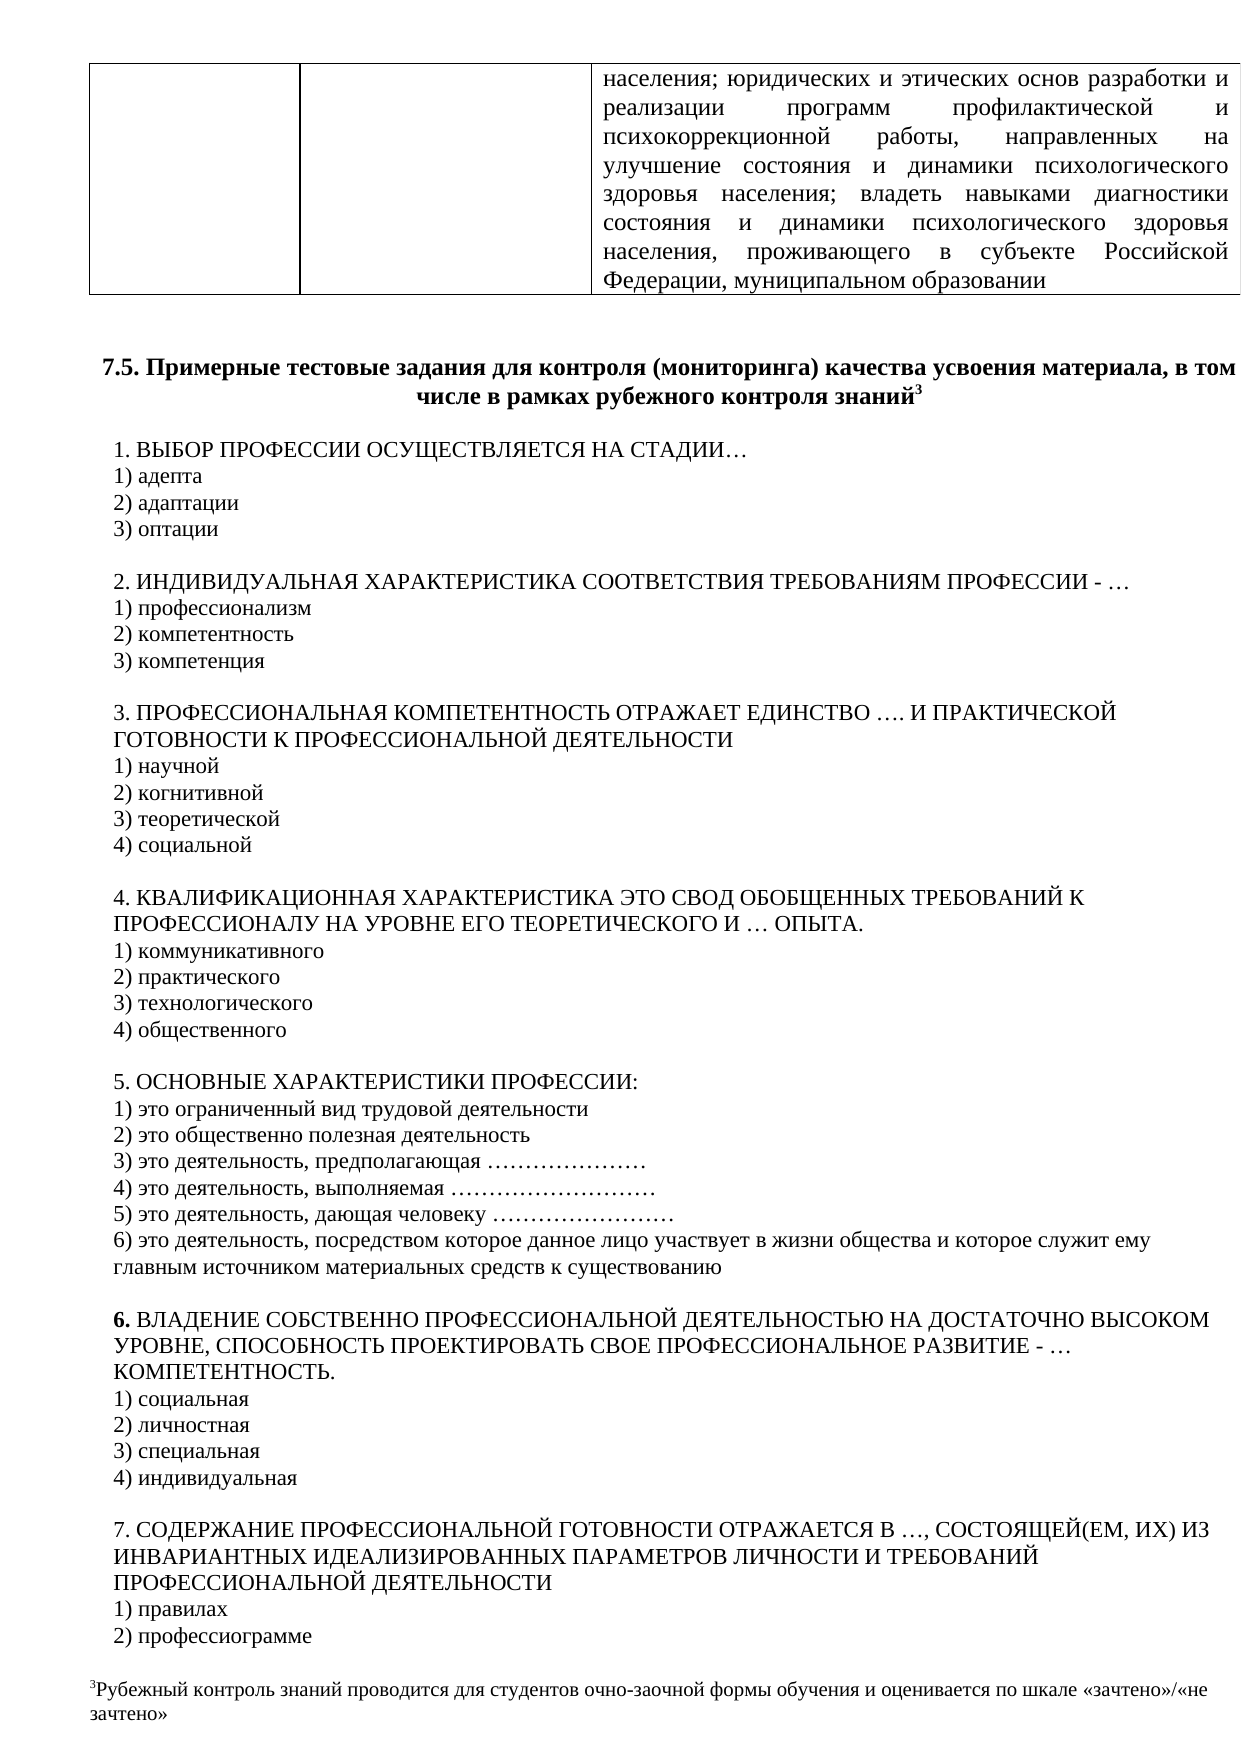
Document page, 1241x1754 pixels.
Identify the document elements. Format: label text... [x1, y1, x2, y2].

text 1) научной [113, 752, 1217, 778]
text 1) это ограниченный вид трудовой деятельности [113, 1095, 1217, 1121]
text 2. ИНДИВИДУАЛЬНАЯ ХАРАКТЕРИСТИКА СООТВЕТСТВИЯ ТРЕБОВАНИЯМ ПРОФЕССИИ - … [113, 568, 1217, 594]
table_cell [592, 64, 1240, 293]
text 1) коммуникативного [113, 937, 1217, 963]
text 1) адепта [113, 462, 1217, 489]
text 4) это деятельность, выполняемая ……………………… [113, 1174, 1217, 1200]
text 5. ОСНОВНЫЕ ХАРАКТЕРИСТИКИ ПРОФЕССИИ: [113, 1068, 1217, 1095]
text 6. ВЛАДЕНИЕ СОБСТВЕННО ПРОФЕССИОНАЛЬНОЙ ДЕЯТЕЛЬНОСТЬЮ НА ДОСТАТОЧНО ВЫСОКОМ УРОВНЕ, СПОСОБНОСТЬ ПРОЕКТИРОВАТЬ СВОЕ ПРОФЕССИОНАЛЬНОЕ РАЗВИТИЕ - … КОМПЕТЕНТНОСТЬ. [113, 1306, 1217, 1385]
text 5) это деятельность, дающая человеку …………………… [113, 1200, 1217, 1227]
text 6) это деятельность, посредством которое данное лицо участвует в жизни общества и которое служит ему главным источником материальных средств к существованию [113, 1227, 1217, 1279]
text 4. КВАЛИФИКАЦИОННАЯ ХАРАКТЕРИСТИКА ЭТО СВОД ОБОБЩЕННЫХ ТРЕБОВАНИЙ К ПРОФЕССИОНАЛУ НА УРОВНЕ ЕГО ТЕОРЕТИЧЕСКОГО И … ОПЫТА. [113, 884, 1217, 937]
text 2) адаптации [113, 489, 1217, 515]
text 4) общественного [113, 1016, 1217, 1042]
text 1) правилах [113, 1596, 1217, 1622]
text 4) индивидуальная [113, 1464, 1217, 1490]
text 3. ПРОФЕССИОНАЛЬНАЯ КОМПЕТЕНТНОСТЬ ОТРАЖАЕТ ЕДИНСТВО …. И ПРАКТИЧЕСКОЙ ГОТОВНОСТИ К ПРОФЕССИОНАЛЬНОЙ ДЕЯТЕЛЬНОСТИ [113, 699, 1217, 752]
text 2) компетентность [113, 620, 1217, 647]
text 1) профессионализм [113, 594, 1217, 620]
text 3) это деятельность, предполагающая ………………… [113, 1147, 1217, 1174]
text 3) теоретической [113, 805, 1217, 831]
text 3) специальная [113, 1437, 1217, 1464]
text 3) компетенция [113, 647, 1217, 673]
text 2) практического [113, 963, 1217, 989]
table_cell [301, 64, 591, 293]
text 3) оптации [113, 515, 1217, 541]
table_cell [90, 64, 299, 293]
text 2) личностная [113, 1411, 1217, 1437]
text 2) профессиограмме [113, 1622, 1217, 1648]
text 1) социальная [113, 1385, 1217, 1411]
text 2) когнитивной [113, 778, 1217, 805]
text 4) социальной [113, 831, 1217, 858]
text 7.5. Примерные тестовые задания для контроля (мониторинга) качества усвоения материала, в том числе в рамках рубежного контроля знаний [89, 352, 1240, 409]
text 2) это общественно полезная деятельность [113, 1121, 1217, 1147]
text 7. СОДЕРЖАНИЕ ПРОФЕССИОНАЛЬНОЙ ГОТОВНОСТИ ОТРАЖАЕТСЯ В …, СОСТОЯЩЕЙ(ЕМ, ИХ) ИЗ ИНВАРИАНТНЫХ ИДЕАЛИЗИРОВАННЫХ ПАРАМЕТРОВ ЛИЧНОСТИ И ТРЕБОВАНИЙ ПРОФЕССИОНАЛЬНОЙ ДЕЯТЕЛЬНОСТИ [113, 1516, 1217, 1596]
text 3) технологического [113, 989, 1217, 1016]
text 1. ВЫБОР ПРОФЕССИИ ОСУЩЕСТВЛЯЕТСЯ НА СТАДИИ… [113, 436, 1217, 462]
